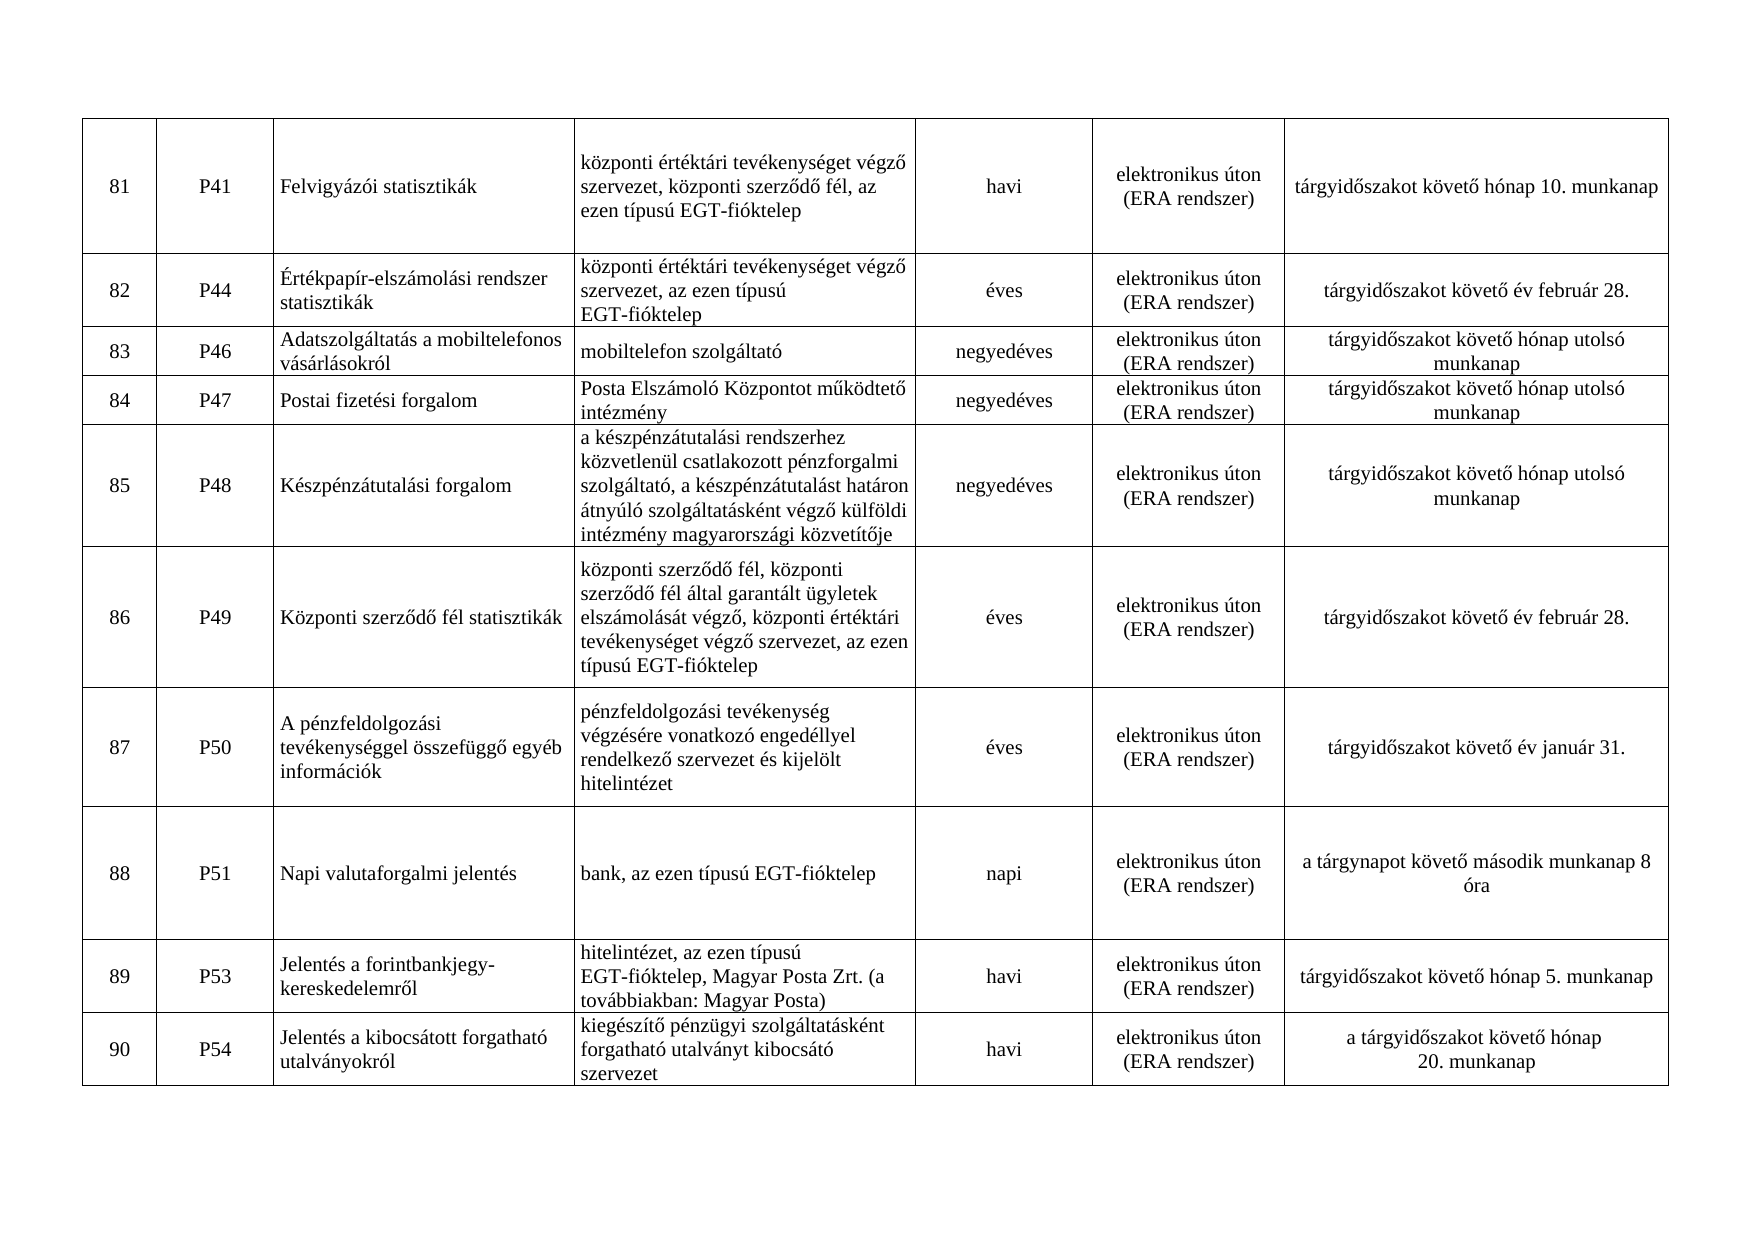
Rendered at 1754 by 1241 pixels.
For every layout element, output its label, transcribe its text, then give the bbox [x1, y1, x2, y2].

table_cell 85 [83, 425, 156, 546]
table_cell elektronikus úton (ERA rendszer) [1093, 807, 1284, 939]
table_cell elektronikus úton (ERA rendszer) [1093, 547, 1284, 687]
table_cell Jelentés a forintbankjegy-kereskedelemről [274, 940, 574, 1012]
table_cell negyedéves [916, 425, 1092, 546]
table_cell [1093, 119, 1284, 253]
table_cell elektronikus úton (ERA rendszer) [1093, 425, 1284, 546]
table_cell 89 [83, 940, 156, 1012]
table_cell éves [916, 547, 1092, 687]
table_cell P51 [157, 807, 273, 939]
table_cell Postai fizetési forgalom [274, 376, 574, 424]
table_cell 82 [83, 254, 156, 326]
table_cell Felvigyázói statisztikák [274, 119, 574, 253]
table_cell P41 [157, 119, 273, 253]
table_cell éves [916, 688, 1092, 806]
table_cell tárgyidőszakot követő év február 28. [1285, 547, 1668, 687]
table_cell P53 [157, 940, 273, 1012]
table_cell Központi szerződő fél statisztikák [274, 547, 574, 687]
table_cell tárgyidőszakot követő év február 28. [1285, 254, 1668, 326]
table_cell P47 [157, 376, 273, 424]
table_cell elektronikus úton (ERA rendszer) [1093, 1013, 1284, 1085]
table_cell hitelintézet, az ezen típusú EGT-fióktelep, Magyar Posta Zrt. (a továbbiakban: Magyar Posta) [575, 940, 915, 1012]
table_cell tárgyidőszakot követő év január 31. [1285, 688, 1668, 806]
table_cell Értékpapír-elszámolási rendszer statisztikák [274, 254, 574, 326]
table_cell a készpénzátutalási rendszerhez közvetlenül csatlakozott pénzforgalmi szolgáltató, a készpénzátutalást határon átnyúló szolgáltatásként végző külföldi intézmény magyarországi közvetítője [575, 425, 915, 546]
table_cell 83 [83, 327, 156, 375]
table_cell tárgyidőszakot követő hónap utolsó munkanap [1285, 327, 1668, 375]
table_cell éves [916, 254, 1092, 326]
table_cell tárgyidőszakot követő hónap utolsó munkanap [1285, 425, 1668, 546]
table_cell Jelentés a kibocsátott forgatható utalványokról [274, 1013, 574, 1085]
table_cell P44 [157, 254, 273, 326]
table_cell 81 [83, 119, 156, 253]
table_cell elektronikus úton (ERA rendszer) [1093, 940, 1284, 1012]
table_cell elektronikus úton (ERA rendszer) [1093, 327, 1284, 375]
table_cell 87 [83, 688, 156, 806]
table_cell napi [916, 807, 1092, 939]
table_cell Napi valutaforgalmi jelentés [274, 807, 574, 939]
table_cell Posta Elszámoló Központot működtető intézmény [575, 376, 915, 424]
table_cell P49 [157, 547, 273, 687]
table_cell havi [916, 1013, 1092, 1085]
table_cell mobiltelefon szolgáltató [575, 327, 915, 375]
table_cell a tárgyidőszakot követő hónap 20. munkanap [1285, 1013, 1668, 1085]
table_cell 84 [83, 376, 156, 424]
table_cell 86 [83, 547, 156, 687]
table_cell tárgyidőszakot követő hónap utolsó munkanap [1285, 376, 1668, 424]
table_cell elektronikus úton (ERA rendszer) [1093, 688, 1284, 806]
table_cell havi [916, 119, 1092, 253]
table_cell bank, az ezen típusú EGT-fióktelep [575, 807, 915, 939]
table_cell Készpénzátutalási forgalom [274, 425, 574, 546]
table_cell A pénzfeldolgozási tevékenységgel összefüggő egyéb információk [274, 688, 574, 806]
table_cell 88 [83, 807, 156, 939]
table_cell központi értéktári tevékenységet végző szervezet, központi szerződő fél, az ezen típusú EGT-fióktelep [575, 119, 915, 253]
table_cell P46 [157, 327, 273, 375]
table_cell negyedéves [916, 376, 1092, 424]
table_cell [1285, 119, 1668, 253]
table_cell a tárgynapot követő második munkanap 8 óra [1285, 807, 1668, 939]
table_cell negyedéves [916, 327, 1092, 375]
table_cell kiegészítő pénzügyi szolgáltatásként forgatható utalványt kibocsátó szervezet [575, 1013, 915, 1085]
table_cell elektronikus úton (ERA rendszer) [1093, 376, 1284, 424]
table_cell havi [916, 940, 1092, 1012]
table_cell 90 [83, 1013, 156, 1085]
table_cell központi értéktári tevékenységet végző szervezet, az ezen típusú EGT-fióktelep [575, 254, 915, 326]
table_cell P48 [157, 425, 273, 546]
table_cell P50 [157, 688, 273, 806]
table_cell központi szerződő fél, központi szerződő fél által garantált ügyletek elszámolását végző, központi értéktári tevékenységet végző szervezet, az ezen típusú EGT-fióktelep [575, 547, 915, 687]
table_cell P54 [157, 1013, 273, 1085]
table_cell Adatszolgáltatás a mobiltelefonos vásárlásokról [274, 327, 574, 375]
table_cell tárgyidőszakot követő hónap 5. munkanap [1285, 940, 1668, 1012]
table_cell pénzfeldolgozási tevékenység végzésére vonatkozó engedéllyel rendelkező szervezet és kijelölt hitelintézet [575, 688, 915, 806]
table_cell elektronikus úton (ERA rendszer) [1093, 254, 1284, 326]
